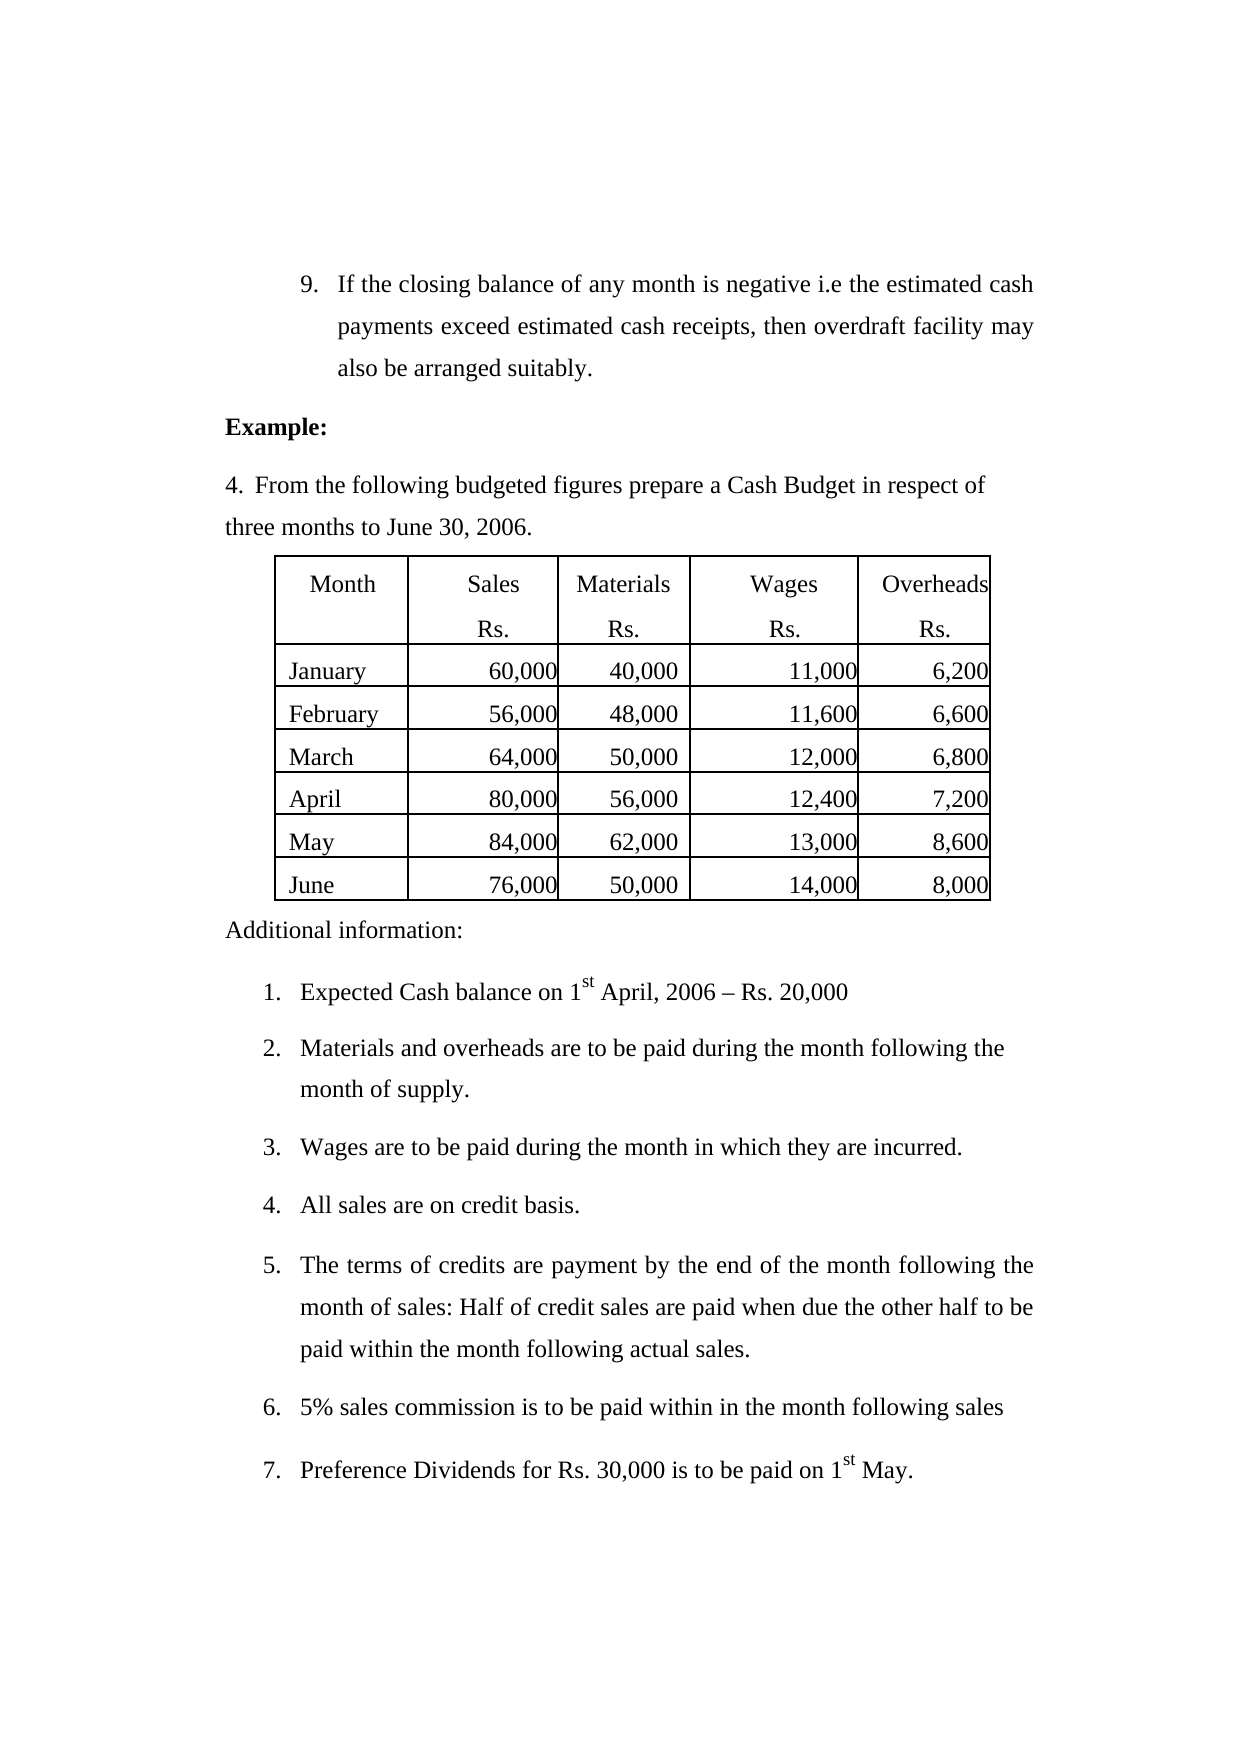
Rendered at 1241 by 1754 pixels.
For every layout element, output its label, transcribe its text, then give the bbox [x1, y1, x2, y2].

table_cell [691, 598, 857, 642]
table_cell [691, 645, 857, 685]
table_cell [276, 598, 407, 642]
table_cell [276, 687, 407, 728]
list Expected Cash balance on 1st April, 2006 – Rs. 20,000 [263, 970, 1090, 1007]
list All sales are on credit basis. [263, 1190, 1090, 1219]
list If the closing balance of any month is negative i.e the estimated cash payments exceed estimated cash receipts, then overdraft facility may also be arranged suitably. [300, 269, 1035, 382]
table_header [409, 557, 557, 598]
list Wages are to be paid during the month in which they are incurred. [263, 1132, 1090, 1161]
list Materials and overheads are to be paid during the month following the month of supply. [263, 1033, 1033, 1103]
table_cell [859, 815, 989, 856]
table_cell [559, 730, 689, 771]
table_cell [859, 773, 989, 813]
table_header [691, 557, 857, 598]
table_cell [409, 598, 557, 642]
list 5% sales commission is to be paid within in the month following sales [263, 1392, 1090, 1421]
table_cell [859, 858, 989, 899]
text Example: [225, 412, 1090, 440]
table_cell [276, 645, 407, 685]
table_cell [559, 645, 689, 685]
list From the following budgeted figures prepare a Cash Budget in respect of three months to June 30, 2006. [225, 470, 1035, 541]
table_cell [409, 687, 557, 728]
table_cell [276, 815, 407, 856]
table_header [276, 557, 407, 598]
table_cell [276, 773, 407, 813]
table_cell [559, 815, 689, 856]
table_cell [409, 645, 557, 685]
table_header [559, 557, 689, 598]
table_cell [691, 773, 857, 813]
list The terms of credits are payment by the end of the month following the month of sales: Half of credit sales are paid when due the other half to be paid within the month following actual sales. [263, 1250, 1035, 1363]
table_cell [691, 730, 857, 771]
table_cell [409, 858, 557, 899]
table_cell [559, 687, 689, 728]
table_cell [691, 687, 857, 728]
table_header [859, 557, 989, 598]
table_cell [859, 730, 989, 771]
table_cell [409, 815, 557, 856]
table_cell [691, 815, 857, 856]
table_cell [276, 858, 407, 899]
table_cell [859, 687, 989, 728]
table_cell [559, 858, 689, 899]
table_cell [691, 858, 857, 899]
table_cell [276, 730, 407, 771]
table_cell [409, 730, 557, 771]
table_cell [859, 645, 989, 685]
text Additional information: [225, 915, 1090, 944]
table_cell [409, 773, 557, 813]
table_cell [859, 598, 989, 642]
list Preference Dividends for Rs. 30,000 is to be paid on 1st May. [263, 1448, 1090, 1485]
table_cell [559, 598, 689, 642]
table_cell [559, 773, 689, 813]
